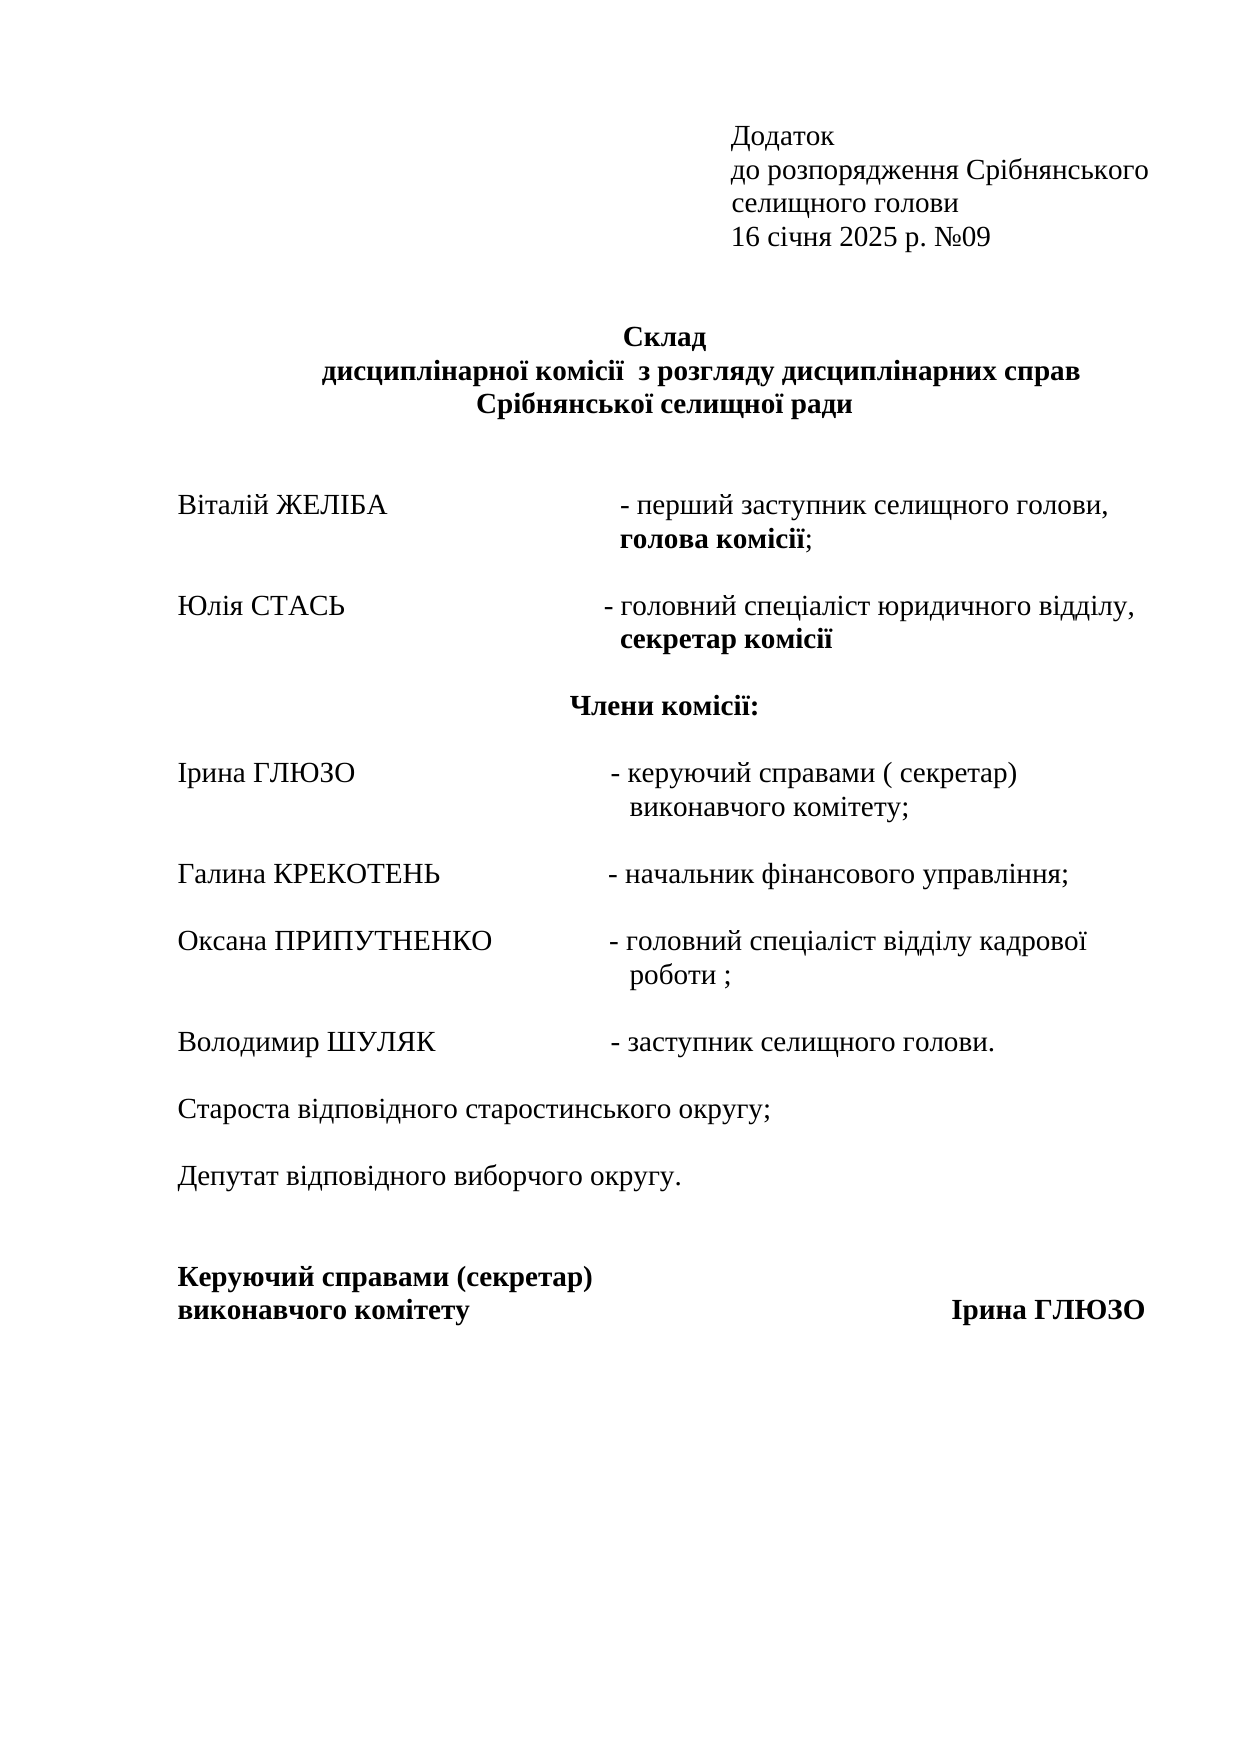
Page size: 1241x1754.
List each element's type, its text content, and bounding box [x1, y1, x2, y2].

text Віталій ЖЕЛІБА - перший заступник селищного голови, [177, 487, 1152, 521]
text Склад [177, 319, 1152, 353]
text до розпорядження Срібнянського [694, 152, 1152, 185]
text 16 січня 2025 р. №09 [694, 219, 1152, 252]
text Юлія СТАСЬ - головний спеціаліст юридичного відділу, [177, 588, 1152, 621]
text виконавчого комітету Ірина ГЛЮЗО [177, 1292, 1152, 1326]
text Володимир ШУЛЯК - заступник селищного голови. [177, 1024, 1152, 1057]
text Додаток [620, 118, 1152, 152]
text селищного голови [177, 185, 1152, 219]
text голова комісії; [546, 521, 1152, 554]
text Оксана ПРИПУТНЕНКО - головний спеціаліст відділу кадрової [177, 923, 1152, 957]
text дисциплінарної комісії з розгляду дисциплінарних справ Срібнянської селищної ради [177, 353, 1152, 420]
text роботи ; [177, 957, 1152, 990]
text Староста відповідного старостинського округу; [177, 1091, 1152, 1124]
text Члени комісії: [177, 688, 1152, 722]
text виконавчого комітету; [177, 789, 1152, 823]
text Керуючий справами (секретар) [177, 1259, 1152, 1292]
text секретар комісії [546, 621, 1152, 655]
text Депутат відповідного виборчого округу. [177, 1158, 1152, 1192]
text Галина КРЕКОТЕНЬ - начальник фінансового управління; [177, 856, 1152, 890]
text Ірина ГЛЮЗО - керуючий справами ( секретар) [177, 756, 1152, 789]
